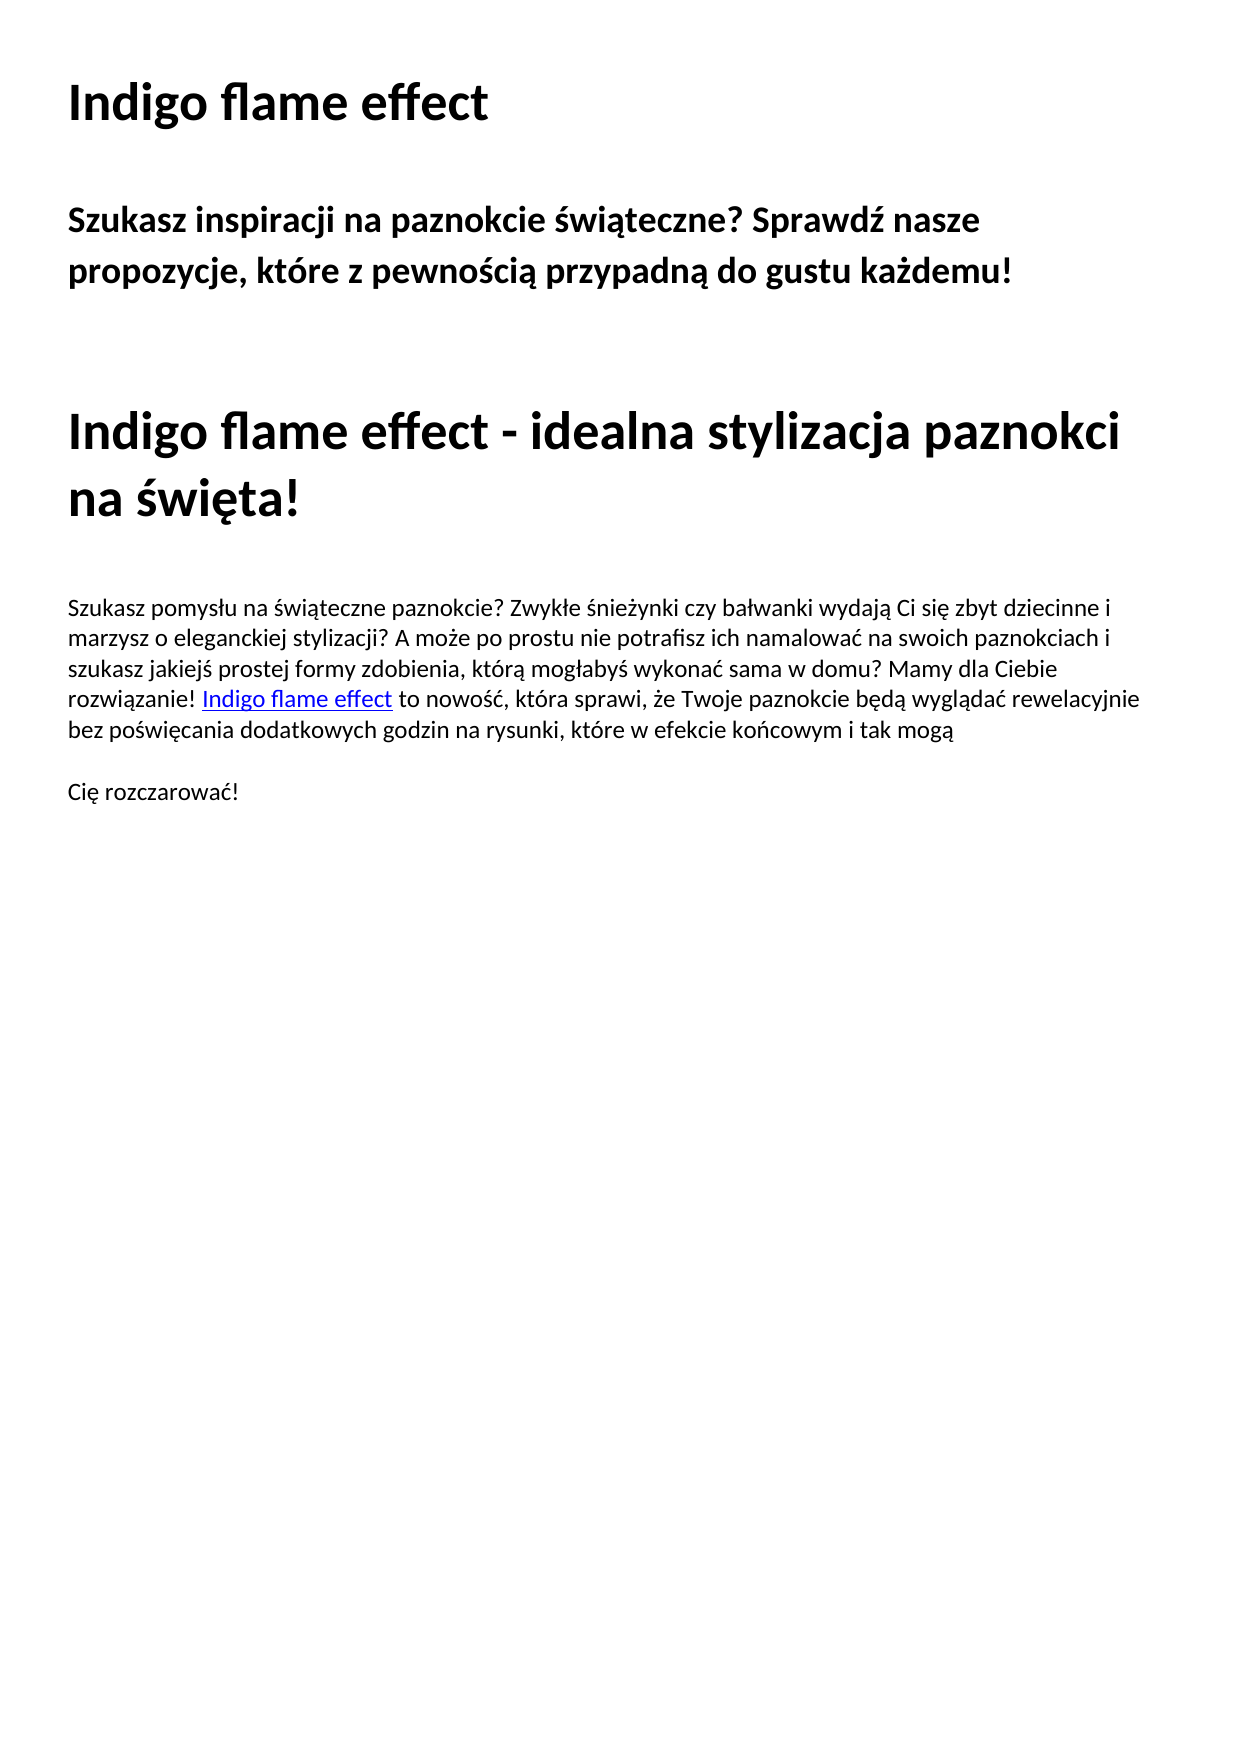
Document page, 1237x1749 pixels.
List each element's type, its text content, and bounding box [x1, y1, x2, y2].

text Indigo flame effect [68, 68, 1169, 134]
text Cię rozczarować! [68, 776, 1169, 806]
text Szukasz inspiracji na paznokcie świąteczne? Sprawdź nasze propozycje, które z pewnością przypadną do gustu każdemu! [68, 196, 1169, 293]
text Indigo flame effect - idealna stylizacja paznokci na święta! [68, 397, 1169, 529]
text Szukasz pomysłu na świąteczne paznokcie? Zwykłe śnieżynki czy bałwanki wydają Ci się zbyt dziecinne i marzysz o eleganckiej stylizacji? A może po prostu nie potrafisz ich namalować na swoich paznokciach i szukasz jakiejś prostej formy zdobienia, którą mogłabyś wykonać sama w domu? Mamy dla Ciebie rozwiązanie! Indigo flame effect to nowość, która sprawi, że Twoje paznokcie będą wyglądać rewelacyjnie bez poświęcania dodatkowych godzin na rysunki, które w efekcie końcowym i tak mogą [68, 592, 1169, 744]
